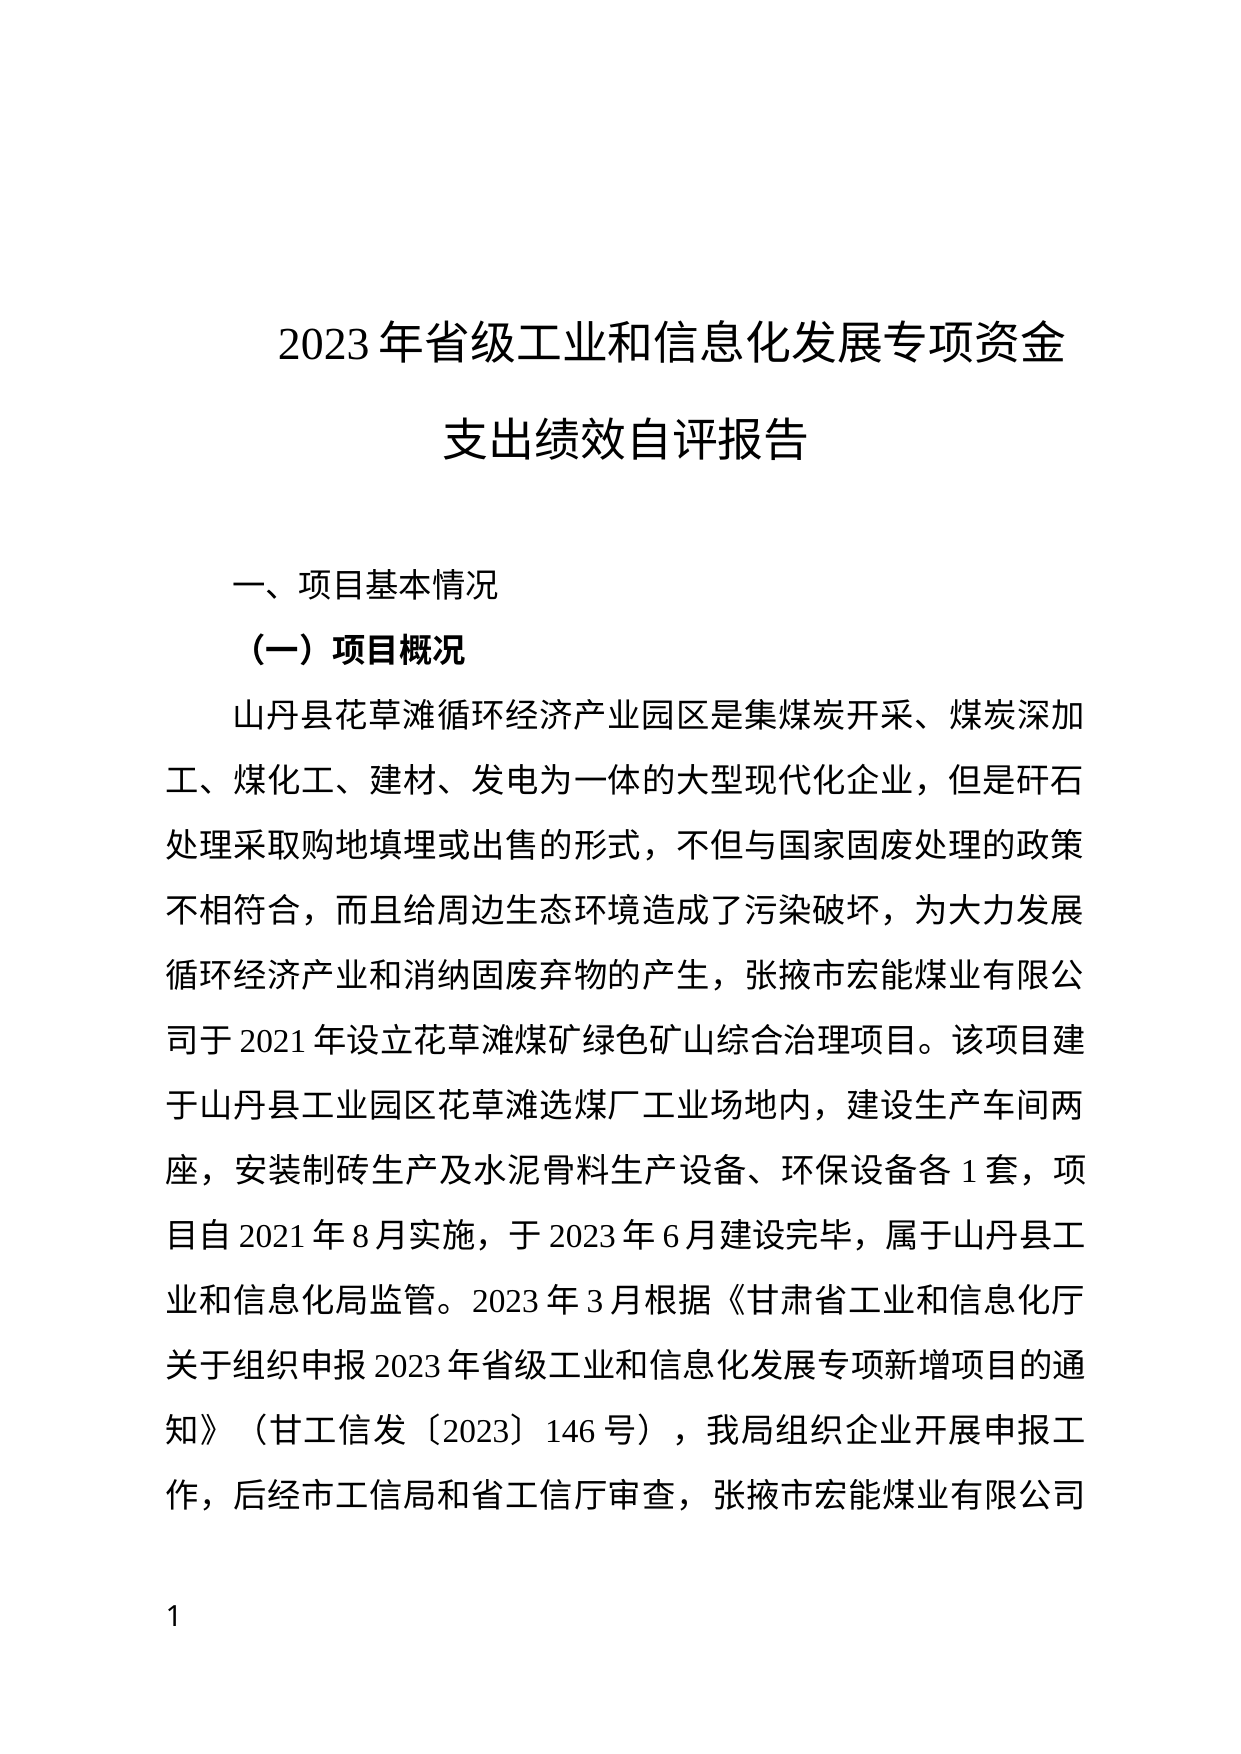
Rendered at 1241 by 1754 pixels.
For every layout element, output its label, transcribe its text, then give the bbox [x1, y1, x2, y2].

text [165, 681, 1087, 1526]
text 2023年省级工业和信息化发展专项资金支出绩效自评报告 [165, 291, 1087, 486]
text 一、项目基本情况 [165, 551, 1087, 616]
text （一）项目概况 [165, 616, 1087, 681]
